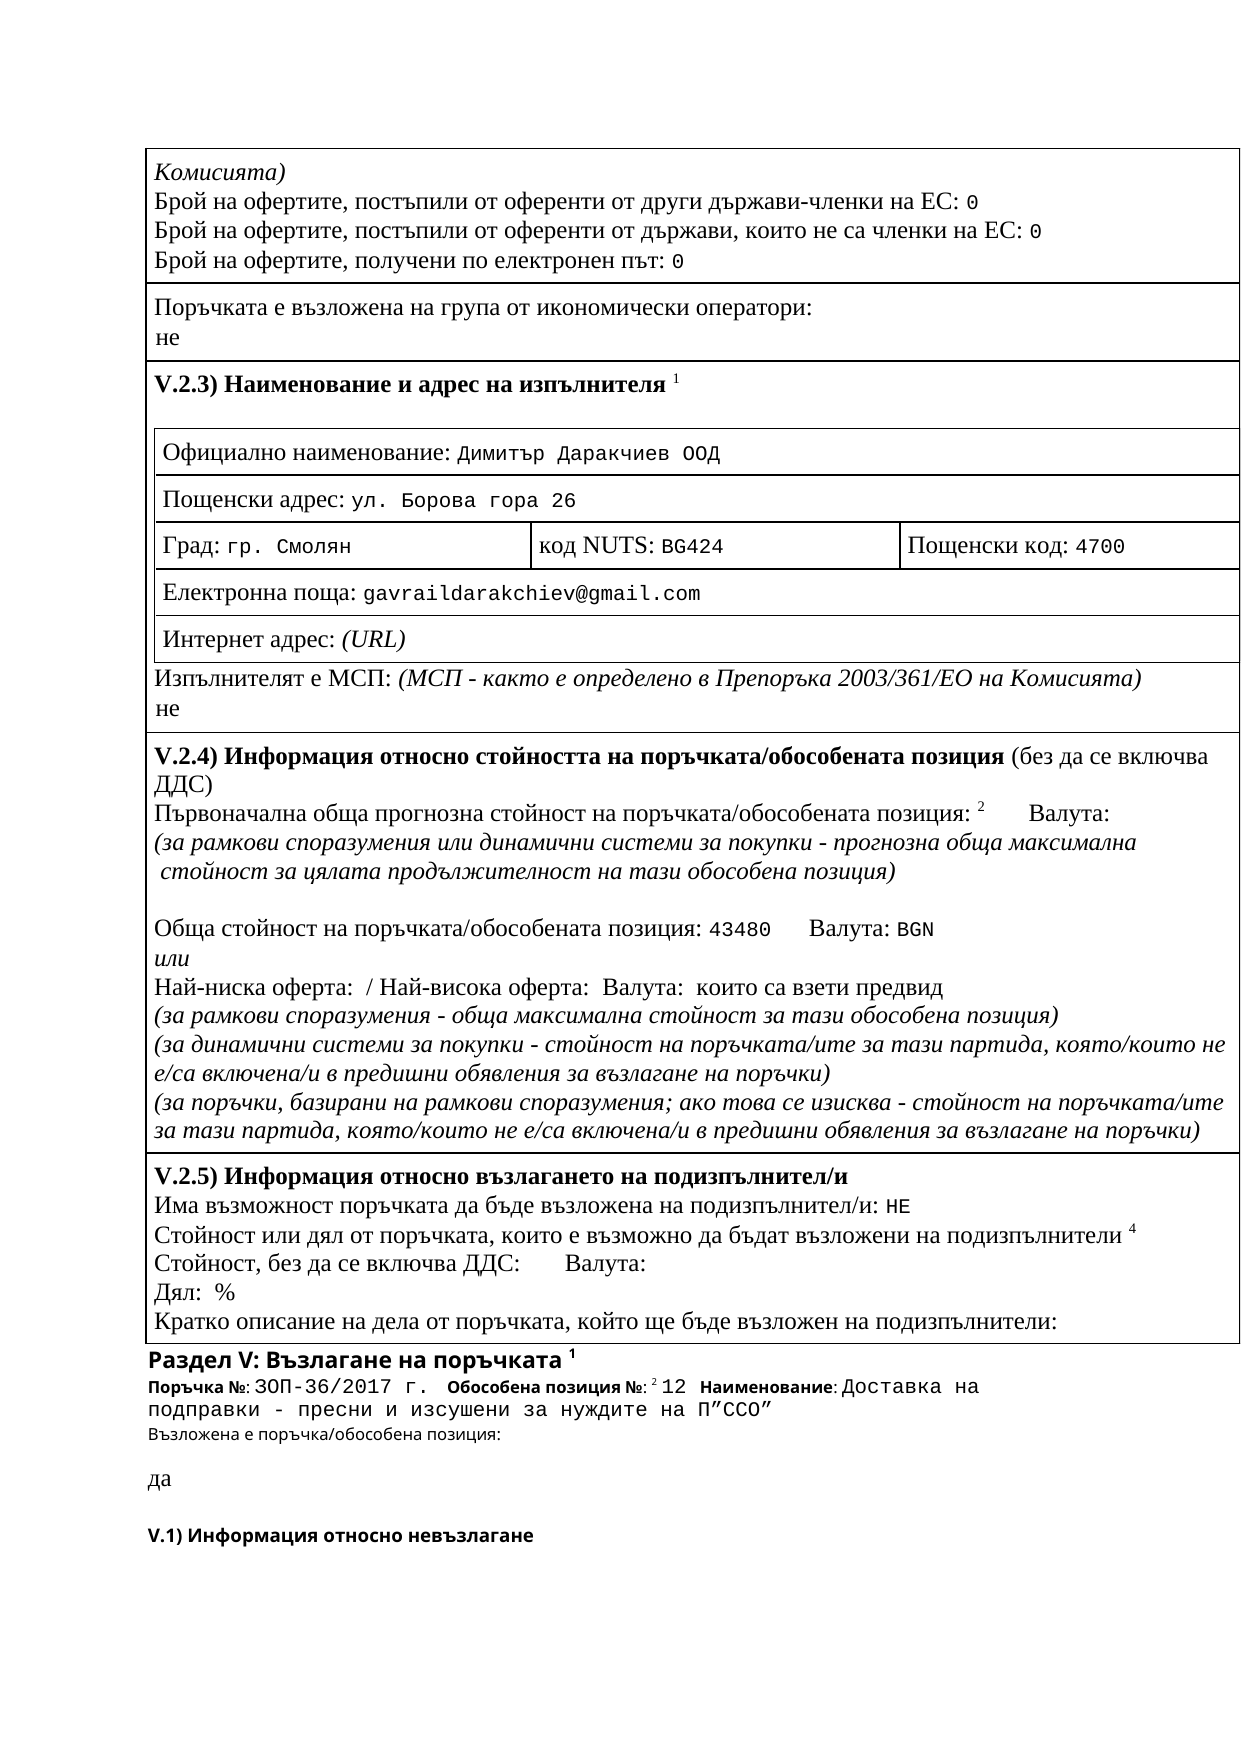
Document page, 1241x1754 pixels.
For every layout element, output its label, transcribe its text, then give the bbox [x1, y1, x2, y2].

table_cell Поръчката е възложена на група от икономически оператори: [147, 284, 1239, 360]
text Поръчка №: ЗОП-36/2017 г. Обособена позиция №: 2 12 Наименование: Доставка на подправки - пресни и изсушени за нуждите на П”ССО” [148, 1375, 1093, 1423]
table_cell V.2.4) Информация относно стойността на поръчката/обособената позиция (без да се включва ДДС) Първоначална обща прогнозна стойност на поръчката/обособената позиция: 2 Валута: (за рамкови споразумения или динамични системи за покупки - прогнозна обща максимална стойност за цялата продължителност на тази обособена позиция) Обща стойност на поръчката/обособената позиция: 43480 Валута: BGN или Най-ниска оферта: / Най-висока оферта: Валута: които са взети предвид (за рамкови споразумения - обща максимална стойност за тази обособена позиция) (за динамични системи за покупки - стойност на поръчката/ите за тази партида, която/които не е/са включена/и в предишни обявления за възлагане на поръчки) (за поръчки, базирани на рамкови споразумения; ако това се изисква - стойност на поръчката/ите за тази партида, която/които не е/са включена/и в предишни обявления за възлагане на поръчки) [147, 733, 1239, 1152]
text V.1) Информация относно невъзлагане [148, 1522, 1093, 1548]
table_header да [146, 1461, 179, 1493]
text Възложена е поръчка/обособена позиция: [148, 1423, 1093, 1446]
table_cell V.2.5) Информация относно възлагането на подизпълнител/и Има възможност поръчката да бъде възложена на подизпълнител/и: НЕ Стойност или дял от поръчката, които е възможно да бъдат възложени на подизпълнители 4 Стойност, без да се включва ДДС: Валута: Дял: % Кратко описание на дела от поръчката, който ще бъде възложен на подизпълнители: [147, 1154, 1239, 1342]
table_cell V.2.3) Наименование и адрес на изпълнителя 1 Изпълнителят е МСП: (МСП - както е определено в Препоръка 2003/361/ЕО на Комисията) [147, 362, 1239, 731]
text Раздел V: Възлагане на поръчката 1 [148, 1344, 1093, 1375]
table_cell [147, 149, 1239, 282]
